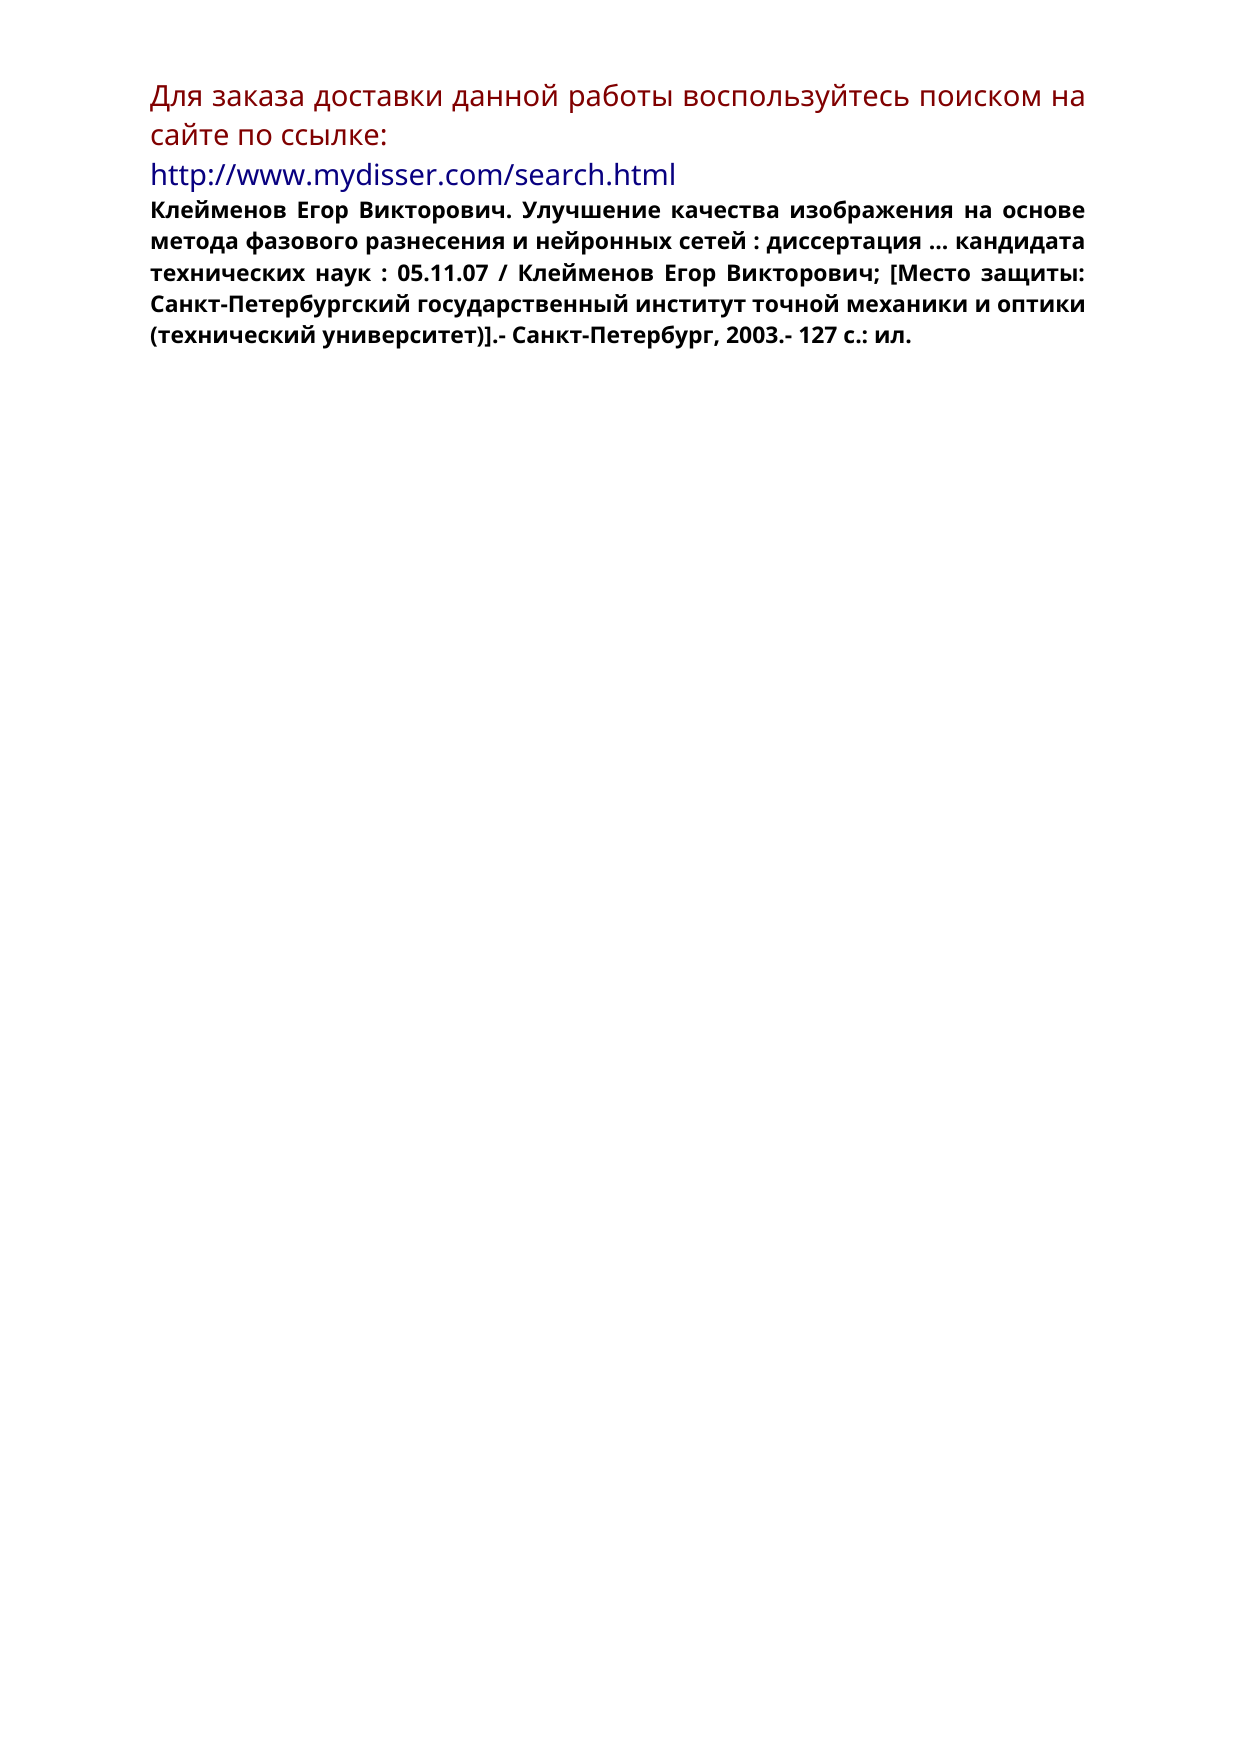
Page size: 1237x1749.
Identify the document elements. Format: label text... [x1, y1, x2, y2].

text Клейменов Егор Викторович. Улучшение качества изображения на основе метода фазового разнесения и нейронных сетей : диссертация ... кандидата технических наук : 05.11.07 / Клейменов Егор Викторович; [Место защиты: Санкт-Петербургский государственный институт точной механики и оптики (технический университет)].- Санкт-Петербург, 2003.- 127 с.: ил. [150, 194, 1086, 350]
